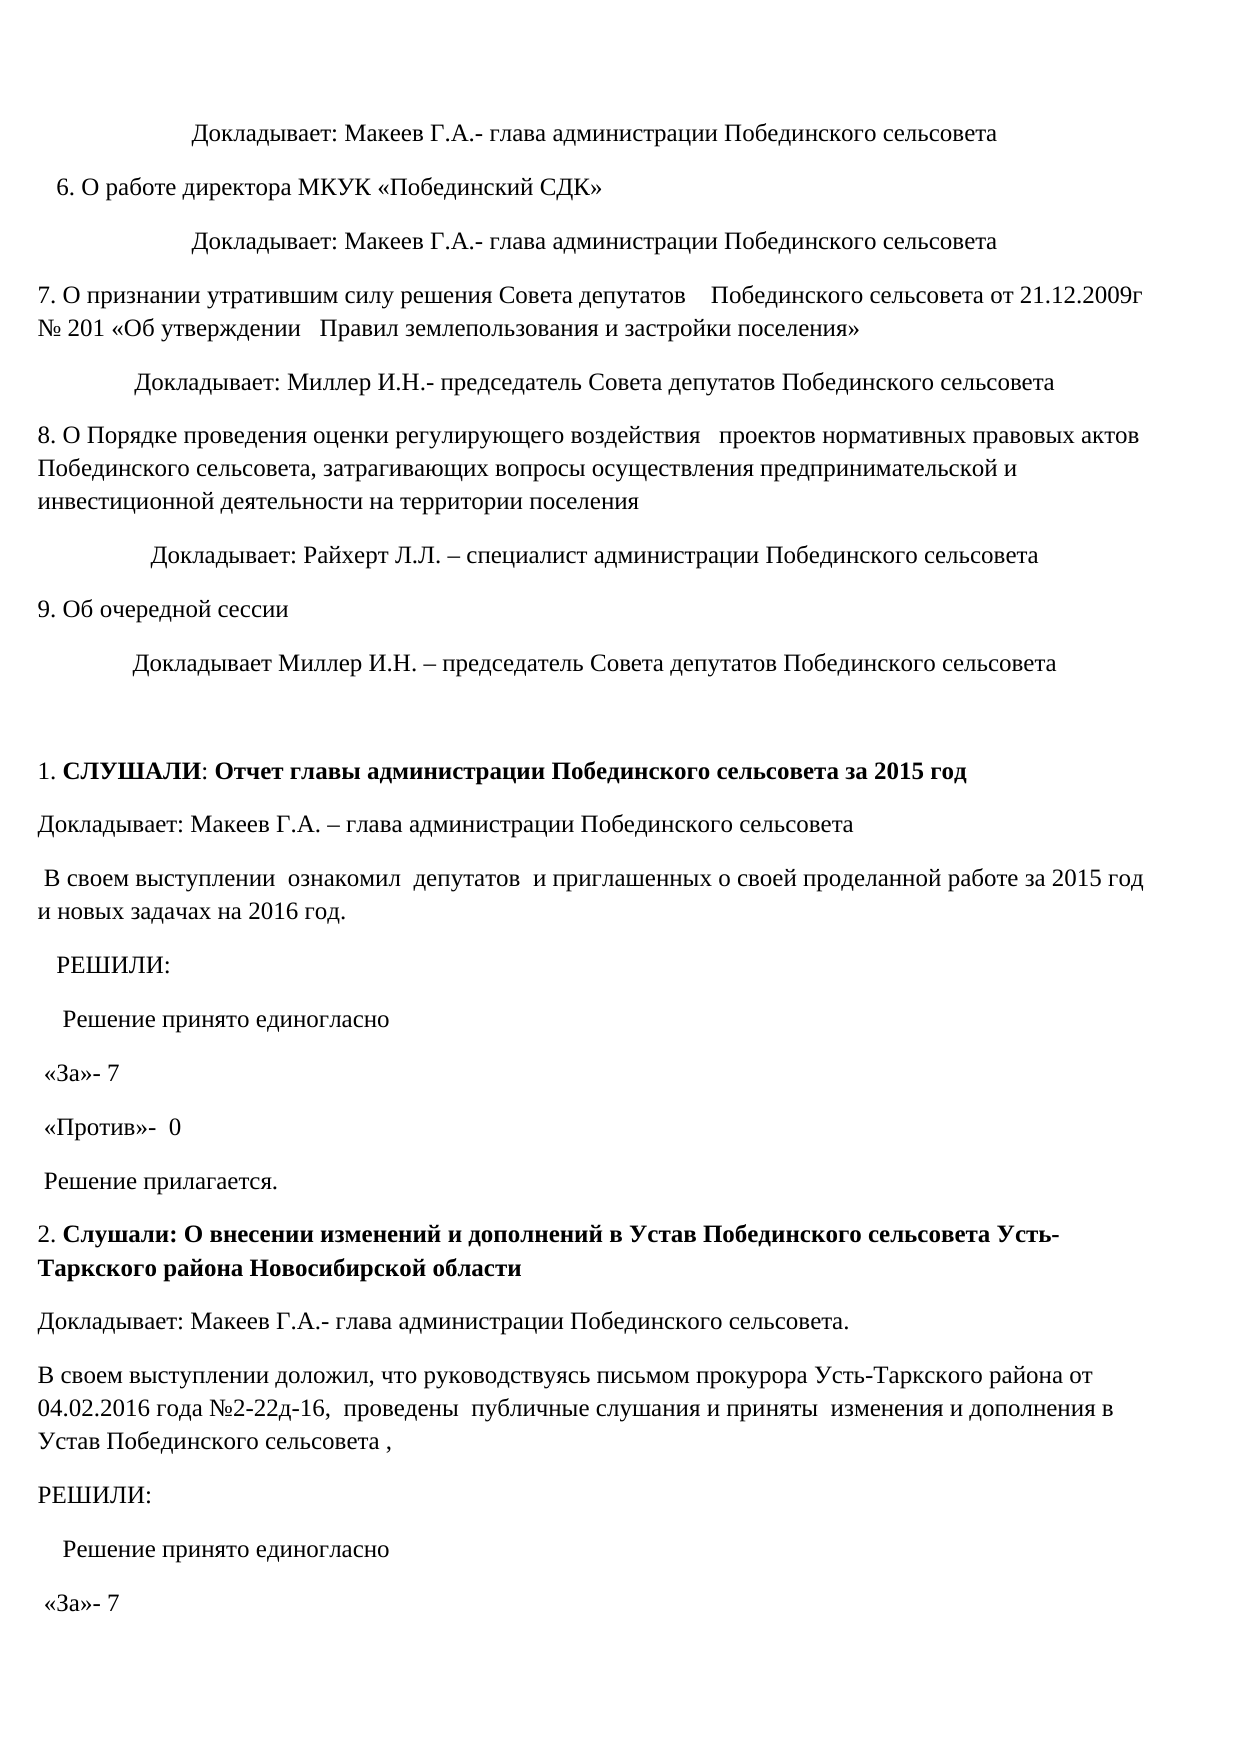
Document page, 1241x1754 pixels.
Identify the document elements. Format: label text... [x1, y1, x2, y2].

text Докладывает: Макеев Г.А. – глава администрации Побединского сельсовета [37, 809, 1152, 838]
text «Против»- 0 [37, 1112, 1152, 1141]
text Докладывает: Макеев Г.А.- глава администрации Побединского сельсовета [37, 118, 1152, 147]
text В своем выступлении доложил, что руководствуясь письмом прокурора Усть-Таркского района от 04.02.2016 года №2-22д-16, проведены публичные слушания и приняты изменения и дополнения в Устав Побединского сельсовета , [37, 1360, 1152, 1455]
text 7. О признании утратившим силу решения Совета депутатов Побединского сельсовета от 21.12.2009г № 201 «Об утверждении Правил землепользования и застройки поселения» [37, 280, 1152, 341]
text 1. СЛУШАЛИ: Отчет главы администрации Побединского сельсовета за 2015 год [37, 756, 1152, 784]
text «За»- 7 [37, 1058, 1152, 1087]
text В своем выступлении ознакомил депутатов и приглашенных о своей проделанной работе за 2015 год и новых задачах на 2016 год. [37, 863, 1152, 925]
text Решение принято единогласно [19, 1004, 1152, 1033]
text 8. О Порядке проведения оценки регулирующего воздействия проектов нормативных правовых актов Побединского сельсовета, затрагивающих вопросы осуществления предпринимательской и инвестиционной деятельности на территории поселения [37, 420, 1152, 515]
text РЕШИЛИ: [37, 950, 1152, 979]
text 6. О работе директора МКУК «Побединский СДК» [56, 172, 1152, 201]
text Докладывает Миллер И.Н. – председатель Совета депутатов Побединского сельсовета [37, 648, 1152, 677]
text «За»- 7 [37, 1588, 1152, 1617]
text Докладывает: Райхерт Л.Л. – специалист администрации Побединского сельсовета [37, 540, 1152, 569]
text Докладывает: Макеев Г.А.- глава администрации Побединского сельсовета [37, 226, 1152, 254]
text Докладывает: Макеев Г.А.- глава администрации Побединского сельсовета. [37, 1306, 1152, 1335]
text Решение прилагается. [37, 1166, 1152, 1194]
text 2. Слушали: О внесении изменений и дополнений в Устав Побединского сельсовета Усть-Таркского района Новосибирской области [37, 1219, 1152, 1281]
text 9. Об очередной сессии [37, 594, 1152, 623]
text Докладывает: Миллер И.Н.- председатель Совета депутатов Побединского сельсовета [37, 367, 1152, 395]
text Решение принято единогласно [37, 1534, 1152, 1563]
text РЕШИЛИ: [37, 1480, 1152, 1509]
